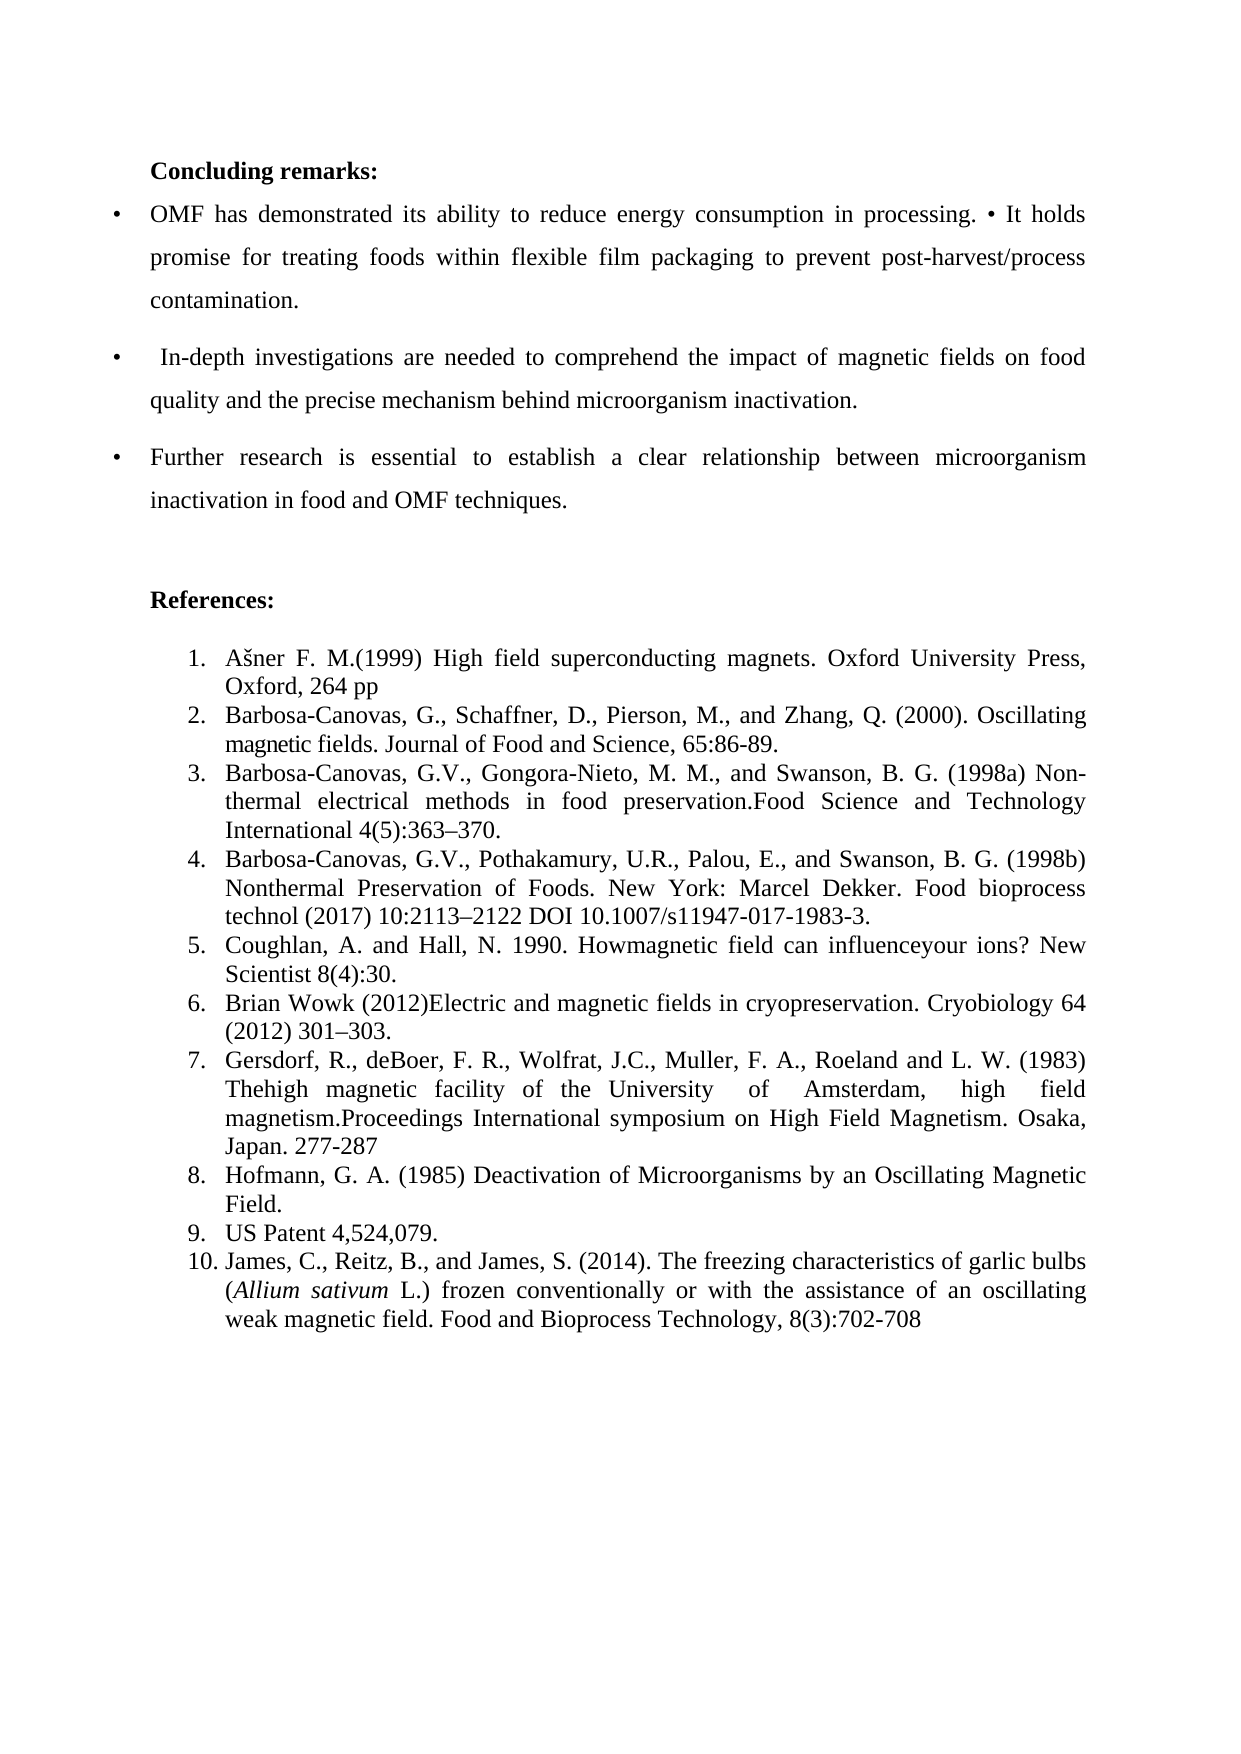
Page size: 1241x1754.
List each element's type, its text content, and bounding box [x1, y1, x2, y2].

list James, C., Reitz, B., and James, S. (2014). The freezing characteristics of garlic bulbs (Allium sativum L.) frozen conventionally or with the assistance of an oscillating weak magnetic field. Food and Bioprocess Technology, 8(3):702-708 [187, 1246, 1087, 1333]
list Brian Wowk (2012)Electric and magnetic fields in cryopreservation. Cryobiology 64 (2012) 301–303. [187, 988, 1087, 1045]
list Coughlan, A. and Hall, N. 1990. Howmagnetic field can influenceyour ions? New Scientist 8(4):30. [187, 930, 1087, 988]
list Barbosa-Canovas, G.V., Gongora-Nieto, M. M., and Swanson, B. G. (1998a) Non-thermal electrical methods in food preservation.Food Science and Technology International 4(5):363–370. [187, 758, 1087, 844]
subtitle Concluding remarks: [150, 156, 1087, 185]
list Barbosa‐Canovas, G., Schaffner, D., Pierson, M., and Zhang, Q. (2000). Oscillating magnetic fields. Journal of Food and Science, 65:86-89. [187, 700, 1087, 758]
list In-depth investigations are needed to comprehend the impact of magnetic fields on food quality and the precise mechanism behind microorganism inactivation. [112, 342, 1087, 414]
list US Patent 4,524,079. [187, 1218, 1087, 1246]
subtitle References: [150, 585, 1087, 614]
list OMF has demonstrated its ability to reduce energy consumption in processing. • It holds promise for treating foods within flexible film packaging to prevent post-harvest/process contamination. [112, 199, 1087, 314]
list Ašner F. M.(1999) High field superconducting magnets. Oxford University Press, Oxford, 264 pp [187, 643, 1087, 700]
list Barbosa-Canovas, G.V., Pothakamury, U.R., Palou, E., and Swanson, B. G. (1998b) Nonthermal Preservation of Foods. New York: Marcel Dekker. Food bioprocess technol (2017) 10:2113–2122 DOI 10.1007/s11947-017-1983-3. [187, 844, 1087, 930]
list Hofmann, G. A. (1985) Deactivation of Microorganisms by an Oscillating Magnetic Field. [187, 1160, 1087, 1218]
list Gersdorf, R., deBoer, F. R., Wolfrat, J.C., Muller, F. A., Roeland and L. W. (1983) Thehigh magnetic facility of the University of Amsterdam, high field magnetism.Proceedings International symposium on High Field Magnetism. Osaka, Japan. 277-287 [187, 1045, 1087, 1160]
list Further research is essential to establish a clear relationship between microorganism inactivation in food and OMF techniques. [112, 442, 1087, 514]
